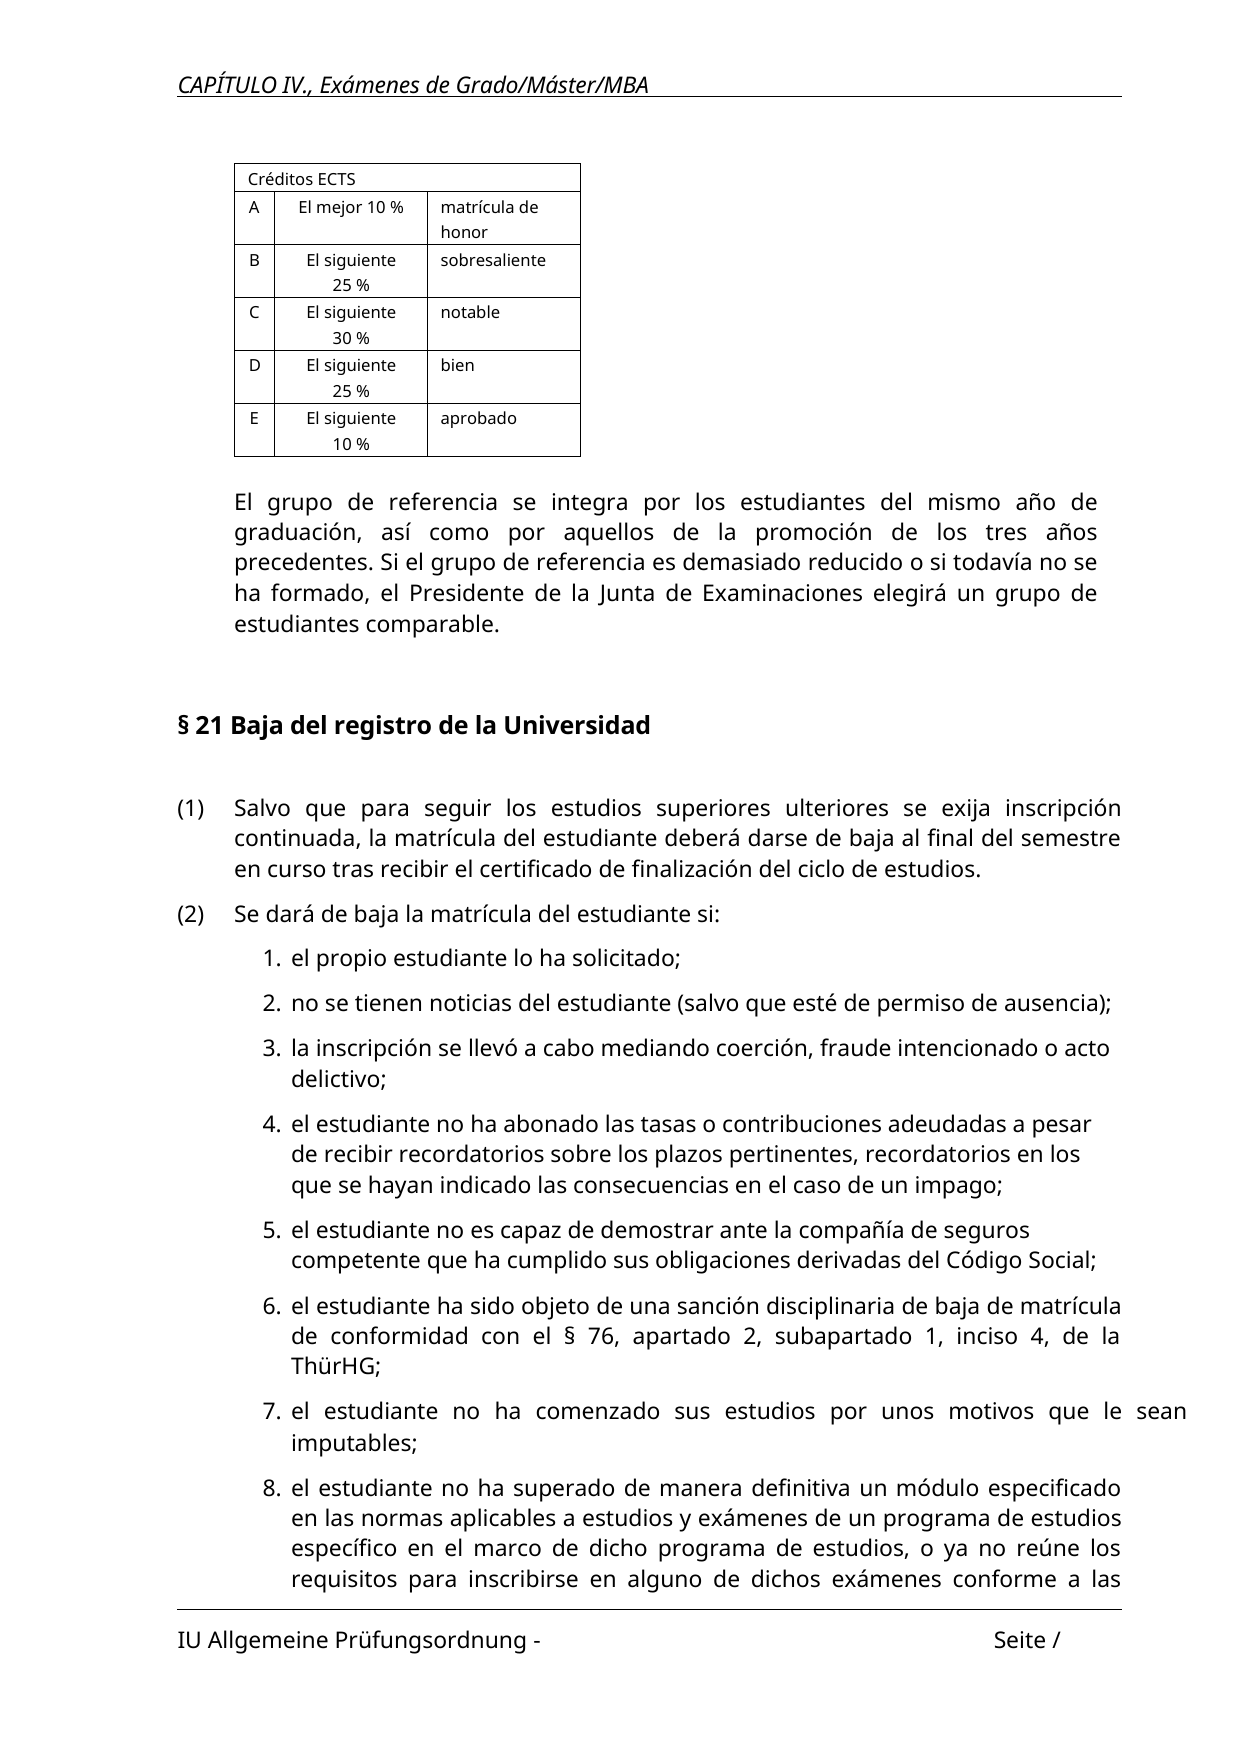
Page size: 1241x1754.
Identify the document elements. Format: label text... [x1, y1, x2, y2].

list el estudiante no ha abonado las tasas o contribuciones adeudadas a pesar de recibir recordatorios sobre los plazos pertinentes, recordatorios en los que se hayan indicado las consecuencias en el caso de un impago; [262, 1108, 1122, 1200]
table_cell El siguiente 30 % [275, 298, 427, 350]
table_cell bien [428, 351, 580, 403]
list la inscripción se llevó a cabo mediando coerción, fraude intencionado o acto delictivo; [262, 1032, 1188, 1094]
table_cell B [235, 245, 274, 297]
list el estudiante ha sido objeto de una sanción disciplinaria de baja de matrícula de conformidad con el § 76, apartado 2, subapartado 1, inciso 4, de la ThürHG; [262, 1289, 1122, 1381]
table_cell aprobado [428, 404, 580, 456]
table_cell A [235, 192, 274, 244]
text El grupo de referencia se integra por los estudiantes del mismo año de graduación, así como por aquellos de la promoción de los tres años precedentes. Si el grupo de referencia es demasiado reducido o si todavía no se ha formado, el Presidente de la Junta de Examinaciones elegirá un grupo de estudiantes comparable. [234, 486, 1099, 639]
table_cell D [235, 351, 274, 403]
table_cell notable [428, 298, 580, 350]
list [262, 1472, 1122, 1594]
list el estudiante no ha comenzado sus estudios por unos motivos que le sean imputables; [262, 1395, 1188, 1458]
list el estudiante no es capaz de demostrar ante la compañía de seguros competente que ha cumplido sus obligaciones derivadas del Código Social; [262, 1214, 1122, 1276]
table_cell El siguiente 25 % [275, 351, 427, 403]
table_cell E [235, 404, 274, 456]
table_cell sobresaliente [428, 245, 580, 297]
table_cell El mejor 10 % [275, 192, 427, 244]
list Salvo que para seguir los estudios superiores ulteriores se exija inscripción continuada, la matrícula del estudiante deberá darse de baja al final del semestre en curso tras recibir el certificado de finalización del ciclo de estudios. [177, 792, 1122, 884]
table_cell El siguiente 25 % [275, 245, 427, 297]
list el propio estudiante lo ha solicitado; [262, 942, 1188, 973]
list no se tienen noticias del estudiante (salvo que esté de permiso de ausencia); [262, 987, 1188, 1018]
table_cell C [235, 298, 274, 350]
list Se dará de baja la matrícula del estudiante si: [177, 897, 1188, 929]
subtitle § 21 Baja del registro de la Universidad [177, 708, 1188, 742]
table_cell matrícula de honor [428, 192, 580, 244]
table_header Créditos ECTS [235, 164, 580, 191]
table_cell El siguiente 10 % [275, 404, 427, 456]
